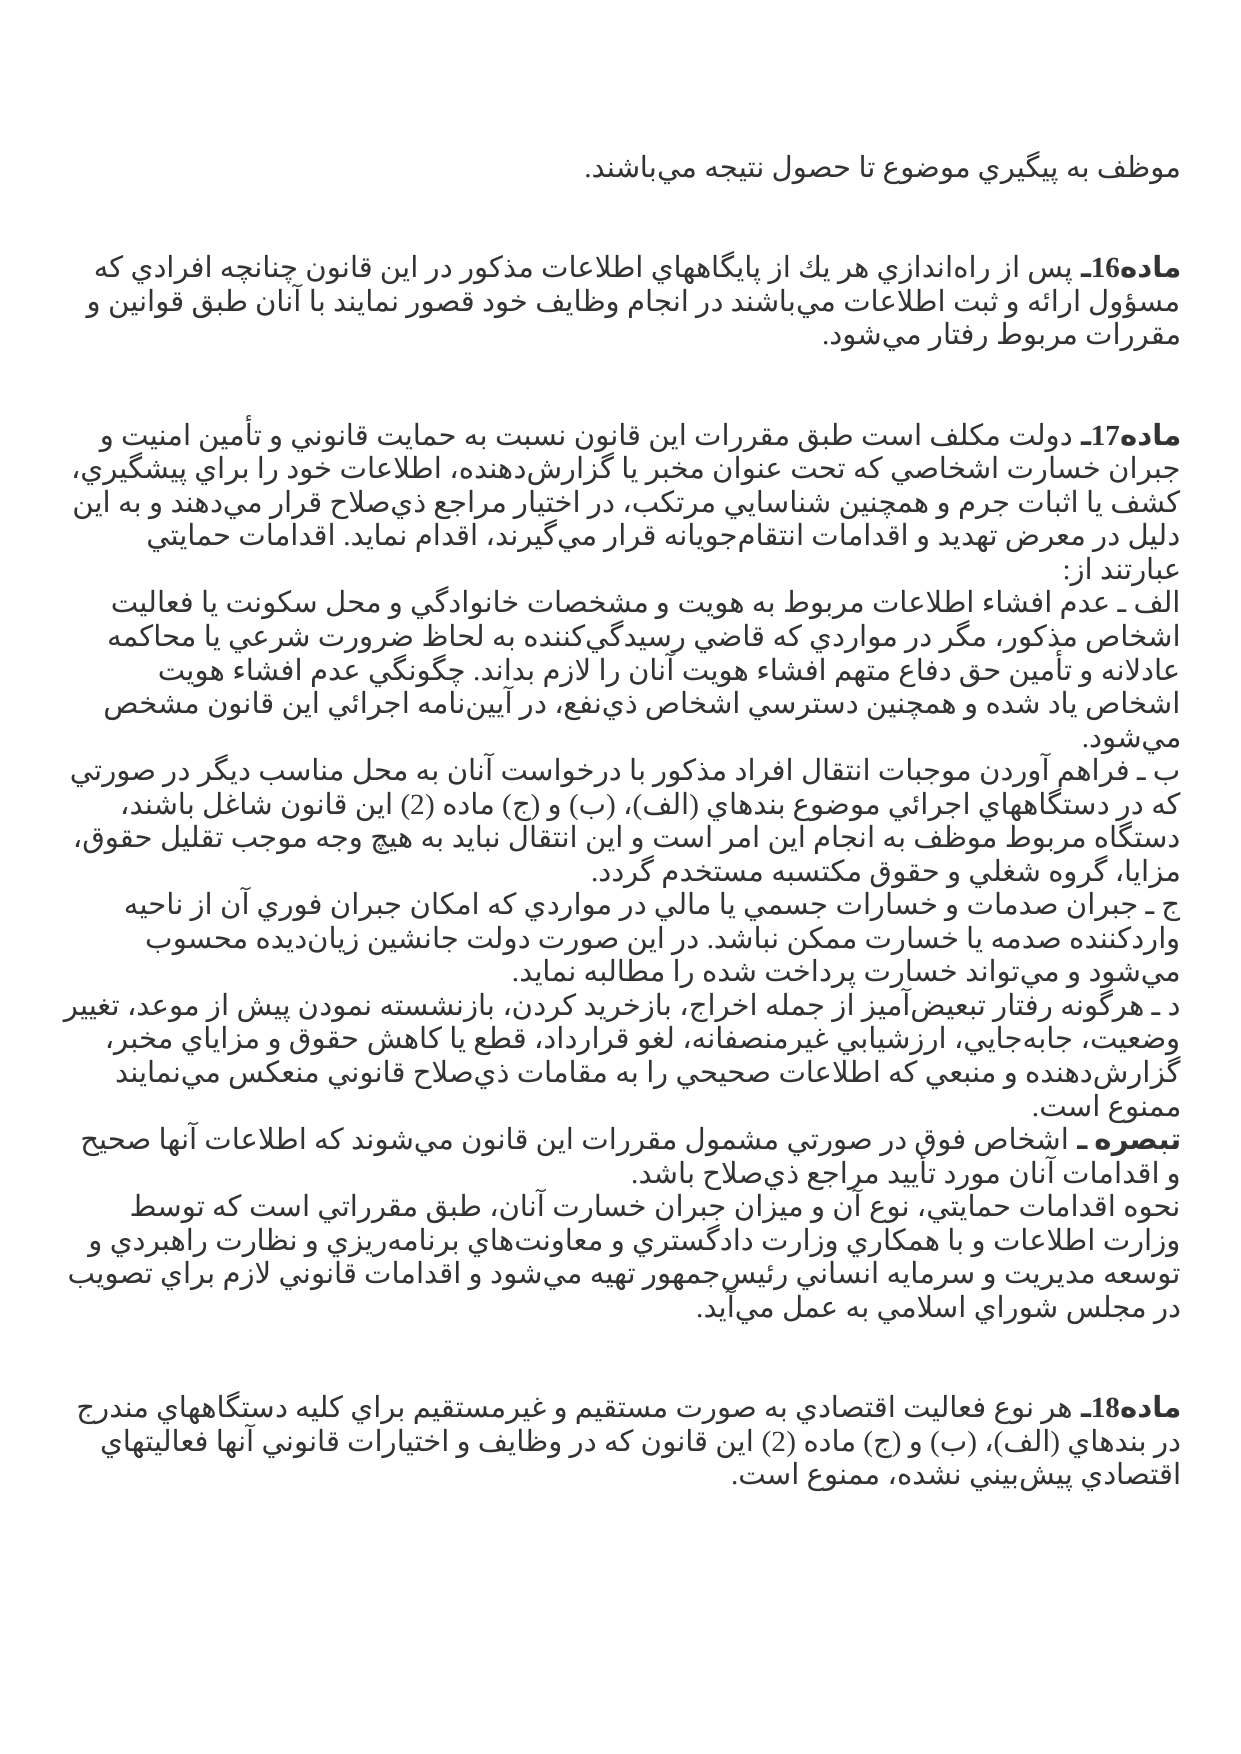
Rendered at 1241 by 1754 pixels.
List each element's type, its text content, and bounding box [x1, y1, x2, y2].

text د ـ هرگونه رفتار تبعيض‌آميز از جمله اخراج، بازخريد كردن، بازنشسته نمودن پيش از موعد، تغيير وضعيت، جابه‌جايي، ارزشيابي غيرمنصفانه، لغو قرارداد، قطع يا كاهش حقوق و مزاياي مخبر، گزارش‌دهنده و منبعي كه اطلاعات صحيحي را به مقامات ذي‌صلاح قانوني منعكس مي‌نمايند ممنوع است. [59, 988, 1181, 1122]
text نحوه اقدامات حمايتي، نوع آن و ميزان جبران خسارت آنان، طبق مقرراتي است كه توسط وزارت اطلاعات و با همكاري وزارت دادگستري و معاونت‌هاي برنامه‌ريزي و نظارت راهبردي و توسعه مديريت و سرمايه انساني رئيس‌جمهور تهيه مي‌شود و اقدامات قانوني لازم براي تصويب در مجلس شوراي اسلامي به عمل مي‌آيد. [59, 1189, 1181, 1390]
text ماده17ـ دولت مكلف است طبق مقررات اين قانون نسبت به حمايت قانوني و تأمين امنيت و جبران خسارت اشخاصي كه تحت عنوان مخبر يا گزارش‌دهنده، اطلاعات خود را براي پيشگيري، كشف يا اثبات جرم و همچنين شناسايي مرتكب، در اختيار مراجع ذي‌صلاح قرار مي‌دهند و به اين دليل در معرض تهديد و اقدامات انتقام‌جويانه قرار مي‌گيرند، اقدام نمايد. اقدامات حمايتي عبارتند از: [59, 418, 1181, 586]
text الف ـ عدم افشاء اطلاعات مربوط به هويت و مشخصات خانوادگي و محل سكونت يا فعاليت اشخاص مذكور، مگر در مواردي كه قاضي رسيدگي‌كننده به لحاظ ضرورت شرعي يا محاكمه عادلانه و تأمين حق دفاع متهم افشاء هويت آنان را لازم بداند. چگونگي عدم افشاء هويت اشخاص ياد شده و همچنين دسترسي اشخاص ذي‌نفع، در آيين‌نامه اجرائي اين قانون مشخص مي‌شود. [59, 586, 1181, 753]
text ماده16ـ پس از راه‌اندازي هر يك از پايگاههاي اطلاعات مذكور در اين قانون چنانچه افرادي كه مسؤول ارائه و ثبت اطلاعات مي‌باشند در انجام وظايف خود قصور نمايند با آنان طبق قوانين و مقررات مربوط رفتار مي‌شود. [59, 250, 1181, 418]
text تبصره ـ اشخاص فوق در صورتي مشمول مقررات اين قانون مي‌شوند كه اطلاعات آنها صحيح و اقدامات آنان مورد تأييد مراجع ذي‌صلاح باشد. [59, 1122, 1181, 1189]
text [59, 150, 1181, 250]
text ج ـ جبران صدمات و خسارات جسمي يا مالي در مواردي كه امكان جبران فوري آن از ناحيه واردكننده صدمه يا خسارت ممكن نباشد. در اين صورت دولت جانشين زيان‌ديده محسوب مي‌شود و مي‌تواند خسارت پرداخت شده را مطالبه نمايد. [59, 887, 1181, 988]
text ب ـ فراهم آوردن موجبات انتقال افراد مذكور با درخواست آنان به محل مناسب ديگر در صورتي كه در دستگاههاي اجرائي موضوع بندهاي (الف)، (ب) و ‌(ج) ماده (2) اين قانون شاغل باشند، دستگاه مربوط موظف به انجام اين امر است و اين انتقال نبايد به هيچ وجه موجب تقليل حقوق، مزايا، گروه شغلي و حقوق مكتسبه مستخدم گردد. [59, 753, 1181, 887]
text ماده18ـ هر نوع فعاليت اقتصادي به صورت مستقيم و غيرمستقيم براي كليه دستگاههاي مندرج در بندهاي (الف)، (ب) و (ج) ماده (2) اين قانون كه در وظايف و اختيارات قانوني آنها فعاليتهاي اقتصادي پيش‌بيني نشده، ممنوع است. [59, 1390, 1181, 1558]
